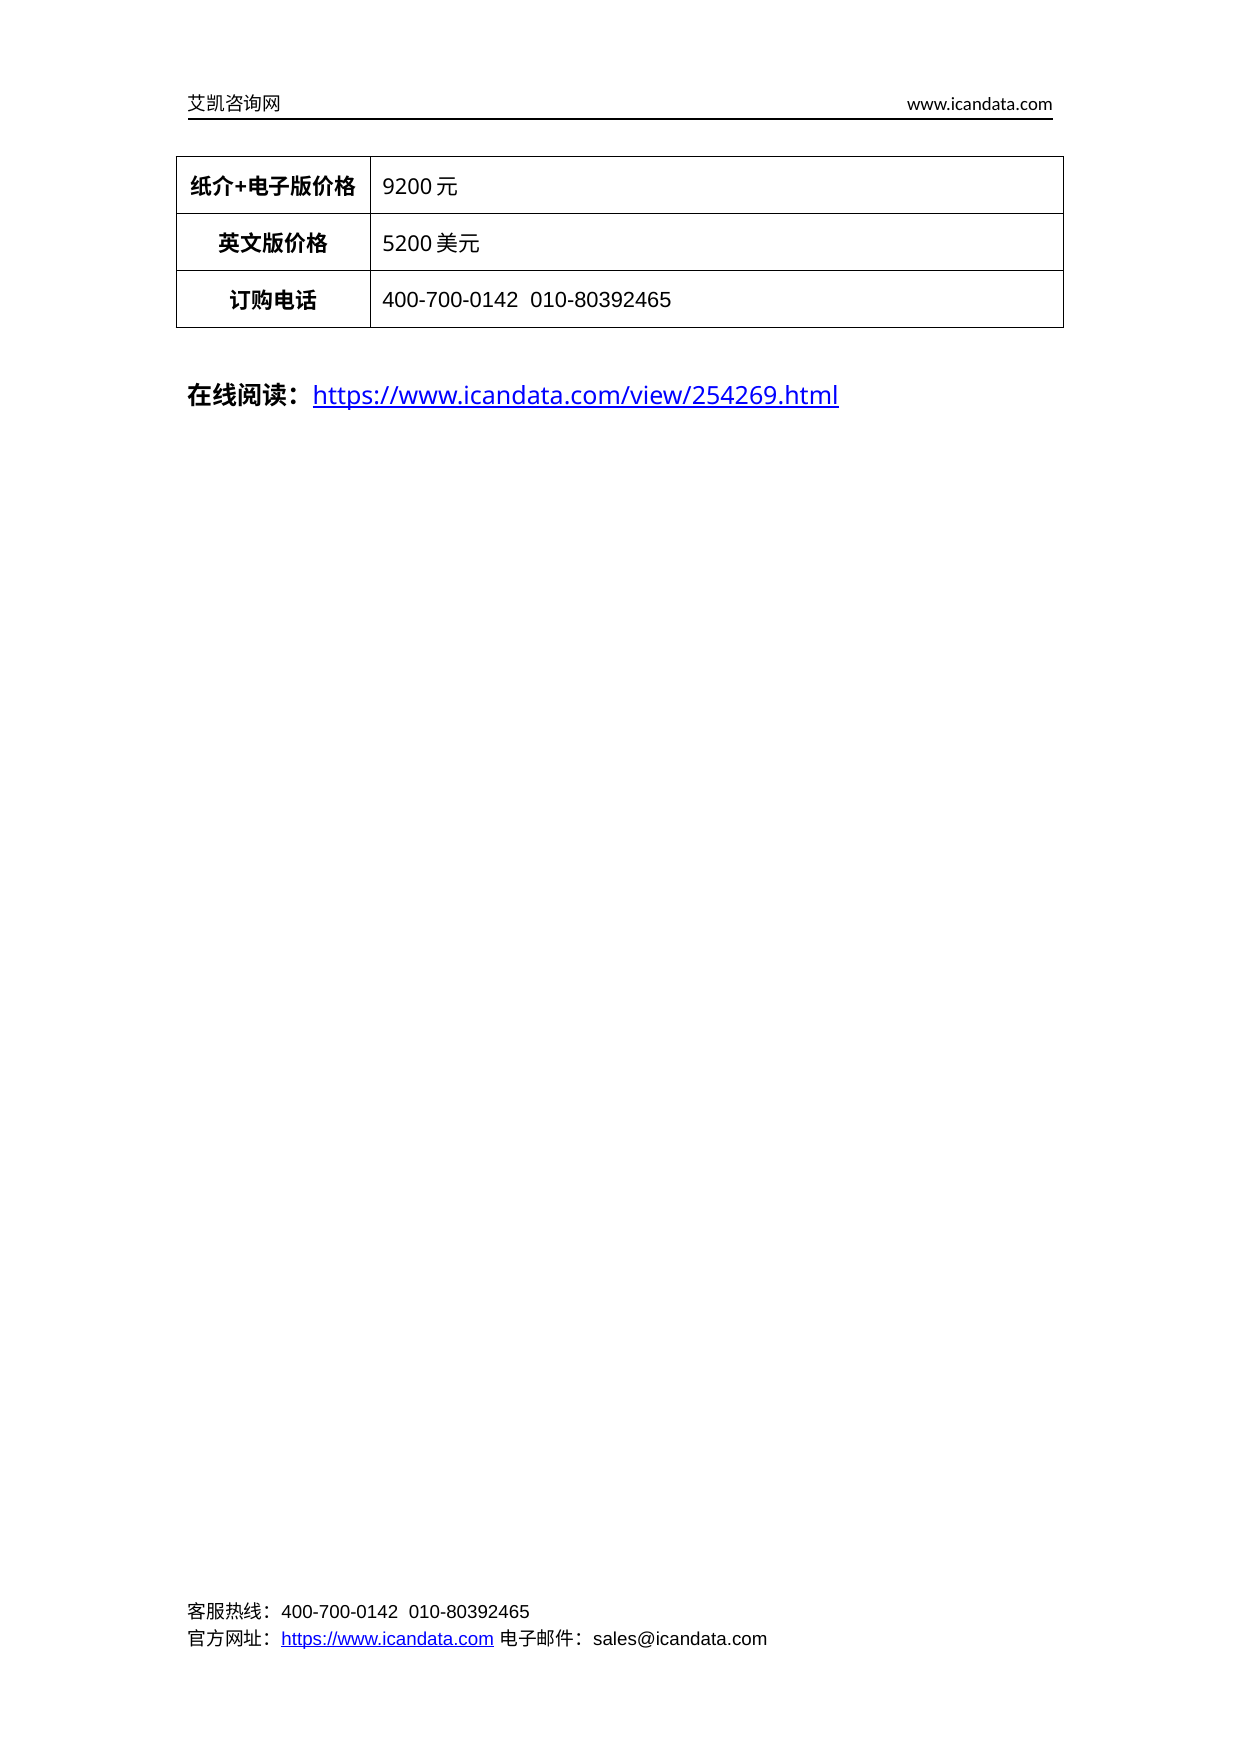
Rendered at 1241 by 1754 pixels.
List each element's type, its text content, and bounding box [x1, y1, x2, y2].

table_cell 订购电话 [177, 271, 370, 327]
table_cell 400-700-0142 010-80392465 [371, 271, 1063, 327]
table_cell 纸介+电子版价格 [177, 157, 370, 213]
table_cell 9200元 [371, 157, 1063, 213]
table_cell 5200美元 [371, 214, 1063, 270]
text 在线阅读：https://www.icandata.com/view/254269.html [187, 361, 1053, 426]
table_cell 英文版价格 [177, 214, 370, 270]
